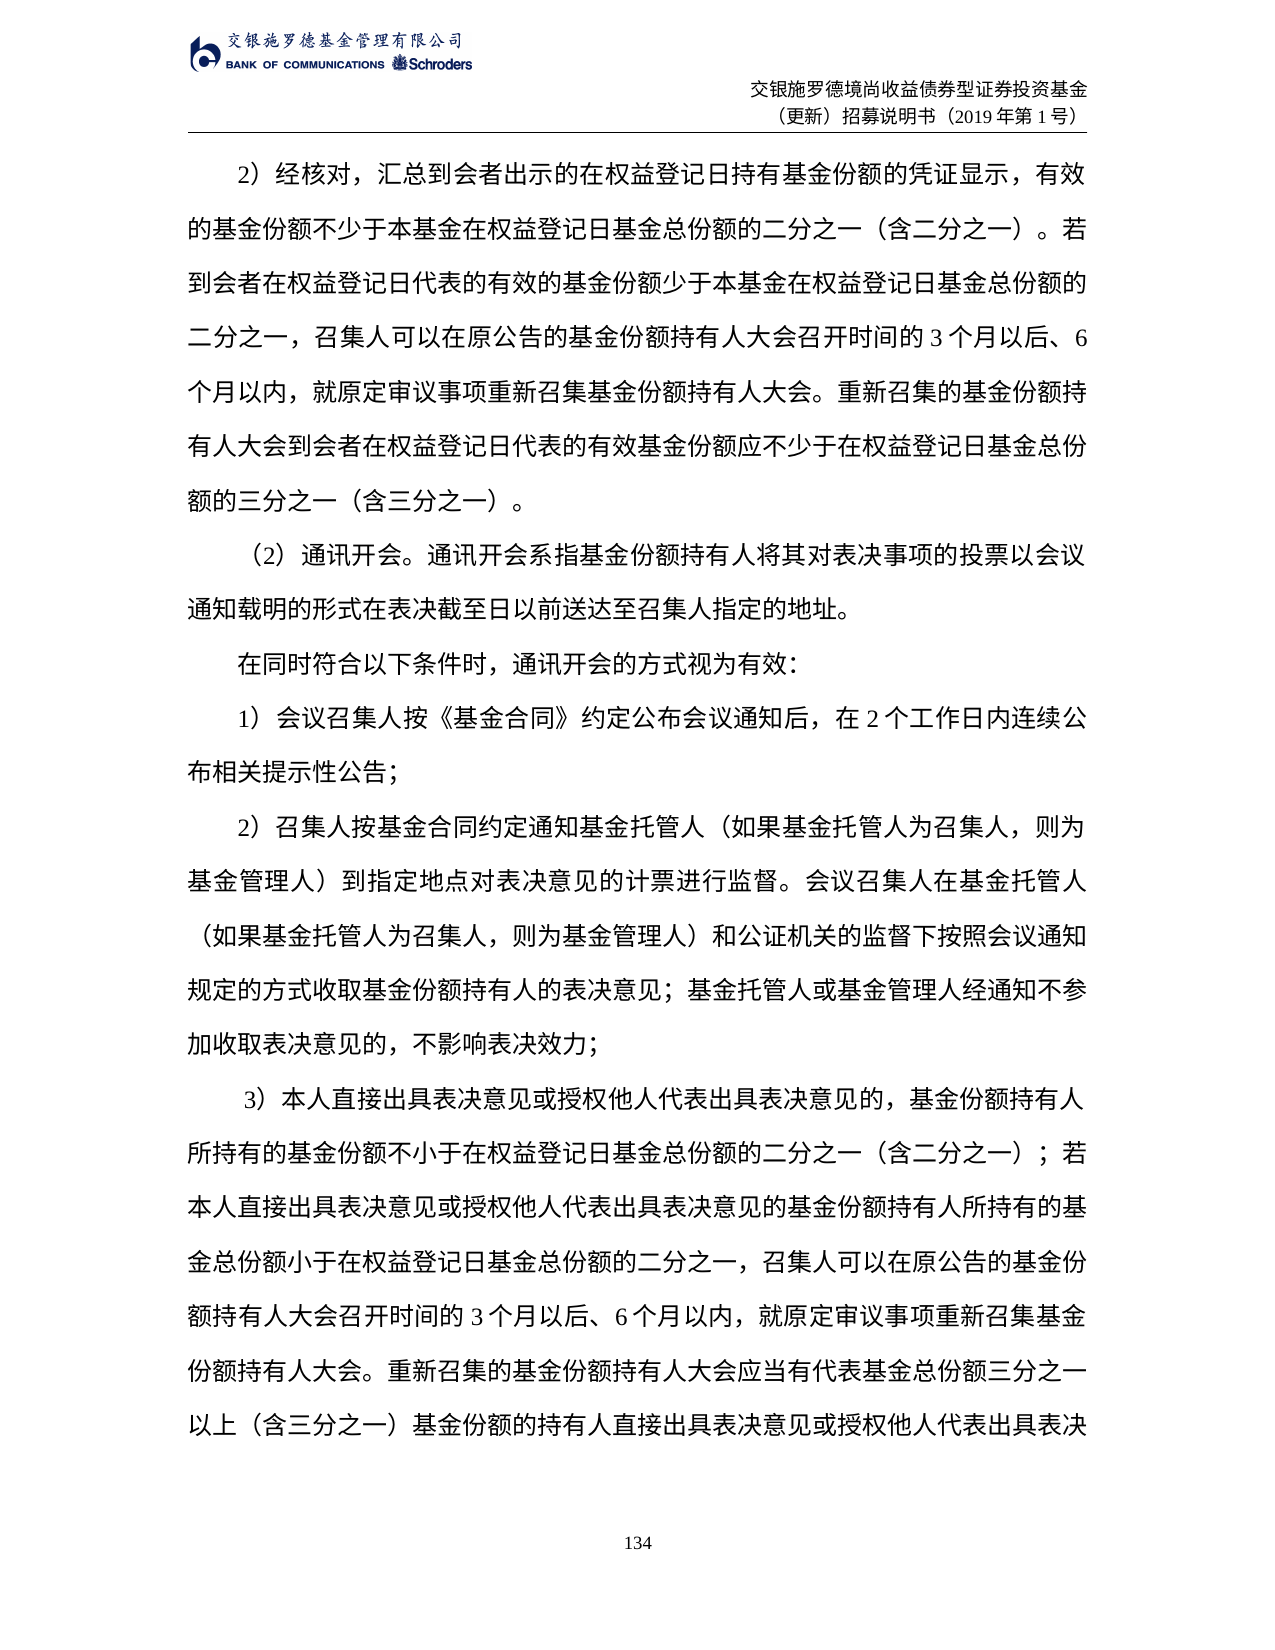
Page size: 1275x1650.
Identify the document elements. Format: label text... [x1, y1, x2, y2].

picture [190, 32, 472, 72]
text （2）通讯开会。通讯开会系指基金份额持有人将其对表决事项的投票以会议通知载明的形式在表决截至日以前送达至召集人指定的地址。 [187, 535, 1087, 626]
text 2）经核对，汇总到会者出示的在权益登记日持有基金份额的凭证显示，有效的基金份额不少于本基金在权益登记日基金总份额的二分之一（含二分之一）。若到会者在权益登记日代表的有效的基金份额少于本基金在权益登记日基金总份额的二分之一，召集人可以在原公告的基金份额持有人大会召开时间的3个月以后、6个月以内，就原定审议事项重新召集基金份额持有人大会。重新召集的基金份额持有人大会到会者在权益登记日代表的有效基金份额应不少于在权益登记日基金总份额的三分之一（含三分之一）。 [187, 155, 1087, 517]
text 1）会议召集人按《基金合同》约定公布会议通知后，在2个工作日内连续公布相关提示性公告； [187, 698, 1087, 789]
text 在同时符合以下条件时，通讯开会的方式视为有效： [187, 644, 1087, 680]
text 2）召集人按基金合同约定通知基金托管人（如果基金托管人为召集人，则为基金管理人）到指定地点对表决意见的计票进行监督。会议召集人在基金托管人（如果基金托管人为召集人，则为基金管理人）和公证机关的监督下按照会议通知规定的方式收取基金份额持有人的表决意见；基金托管人或基金管理人经通知不参加收取表决意见的，不影响表决效力； [187, 807, 1087, 1061]
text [187, 1079, 1087, 1442]
